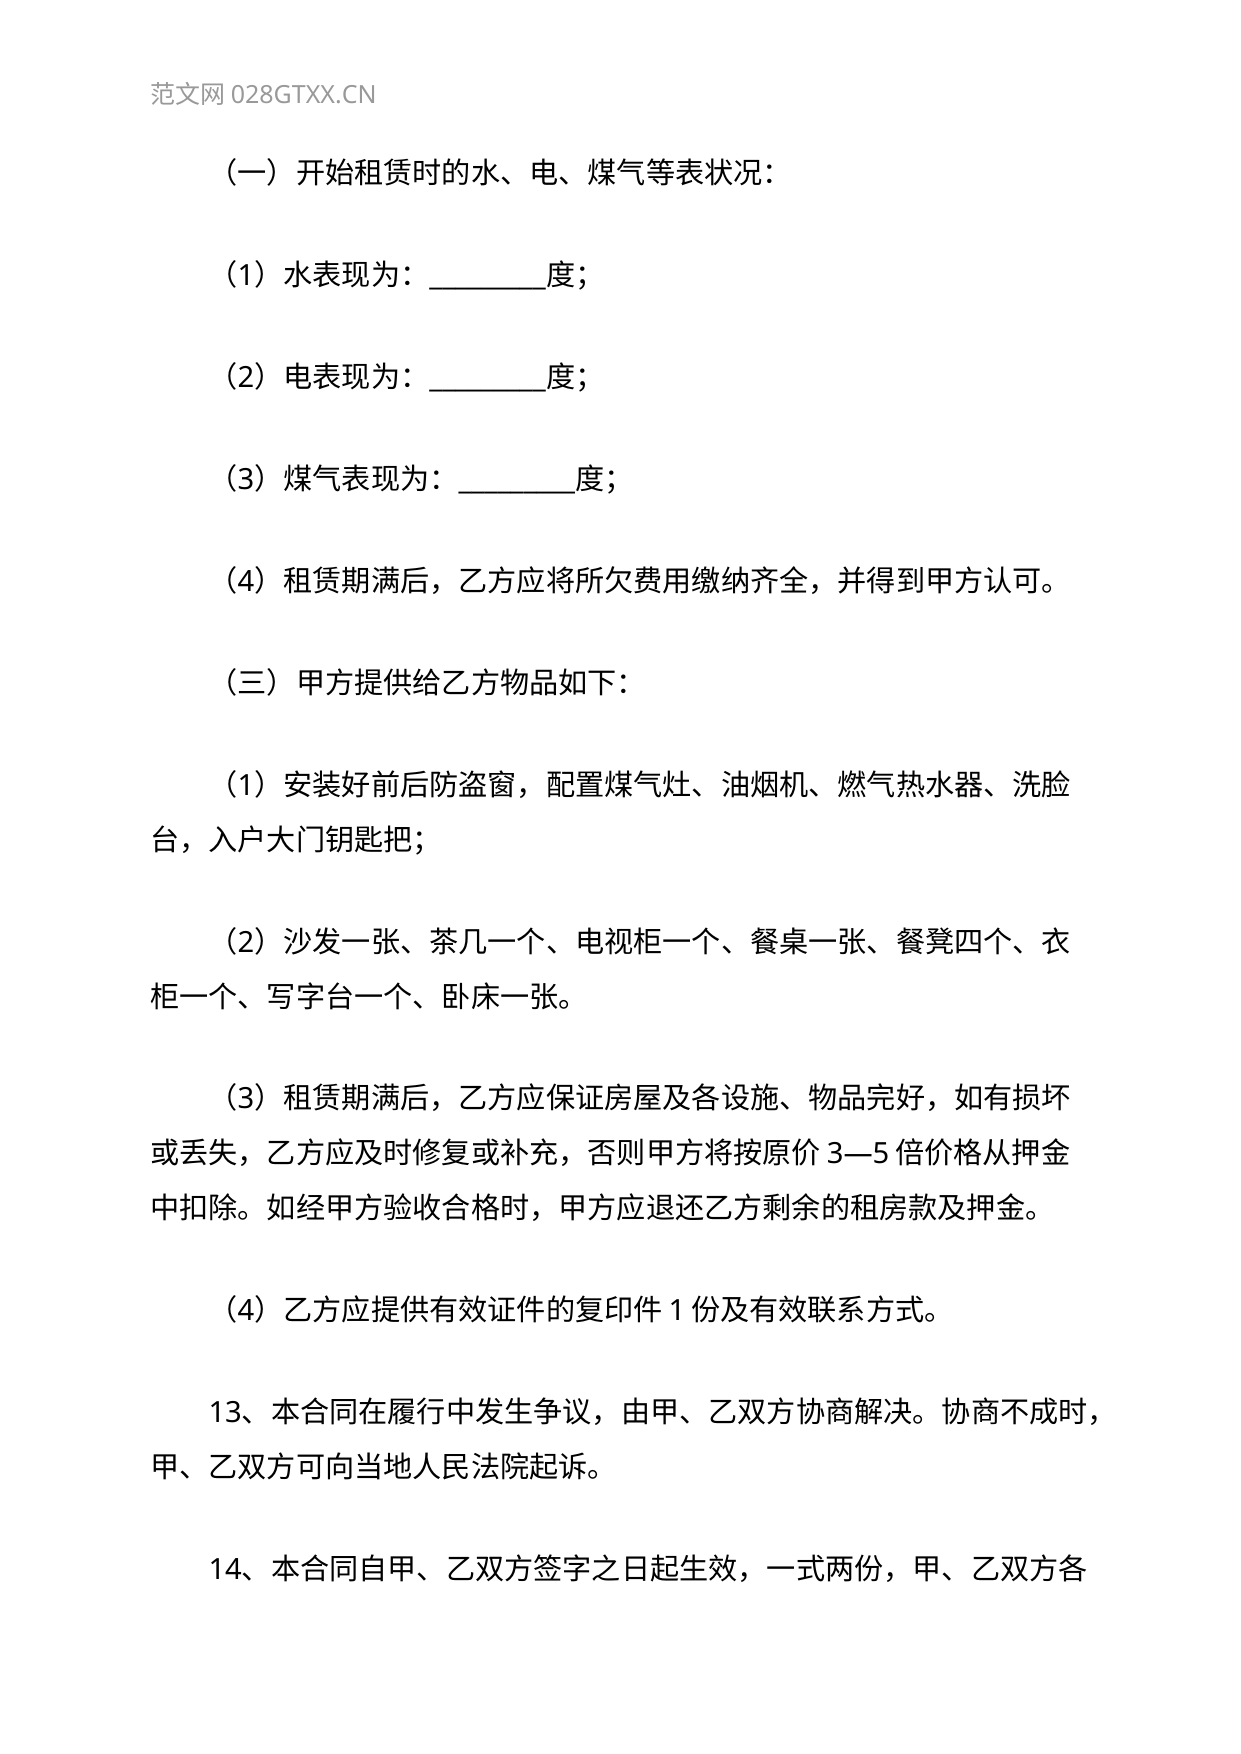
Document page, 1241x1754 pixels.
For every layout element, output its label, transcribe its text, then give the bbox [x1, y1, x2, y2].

text （1）水表现为：_________度； [150, 252, 1090, 294]
text （4）乙方应提供有效证件的复印件1份及有效联系方式。 [150, 1287, 1090, 1329]
text （一）开始租赁时的水、电、煤气等表状况： [150, 150, 1090, 192]
text （2）沙发一张、茶几一个、电视柜一个、餐桌一张、餐凳四个、衣柜一个、写字台一个、卧床一张。 [150, 918, 1090, 1016]
text （3）煤气表现为：_________度； [150, 456, 1090, 498]
text 13、本合同在履行中发生争议，由甲、乙双方协商解决。协商不成时，甲、乙双方可向当地人民法院起诉。 [150, 1389, 1090, 1486]
text （2）电表现为：_________度； [150, 354, 1090, 396]
text （1）安装好前后防盗窗，配置煤气灶、油烟机、燃气热水器、洗脸台，入户大门钥匙把； [150, 761, 1090, 859]
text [150, 1546, 1090, 1588]
text （3）租赁期满后，乙方应保证房屋及各设施、物品完好，如有损坏或丢失，乙方应及时修复或补充，否则甲方将按原价3—5倍价格从押金中扣除。如经甲方验收合格时，甲方应退还乙方剩余的租房款及押金。 [150, 1075, 1090, 1227]
text （三）甲方提供给乙方物品如下： [150, 660, 1090, 702]
text （4）租赁期满后，乙方应将所欠费用缴纳齐全，并得到甲方认可。 [150, 558, 1090, 600]
